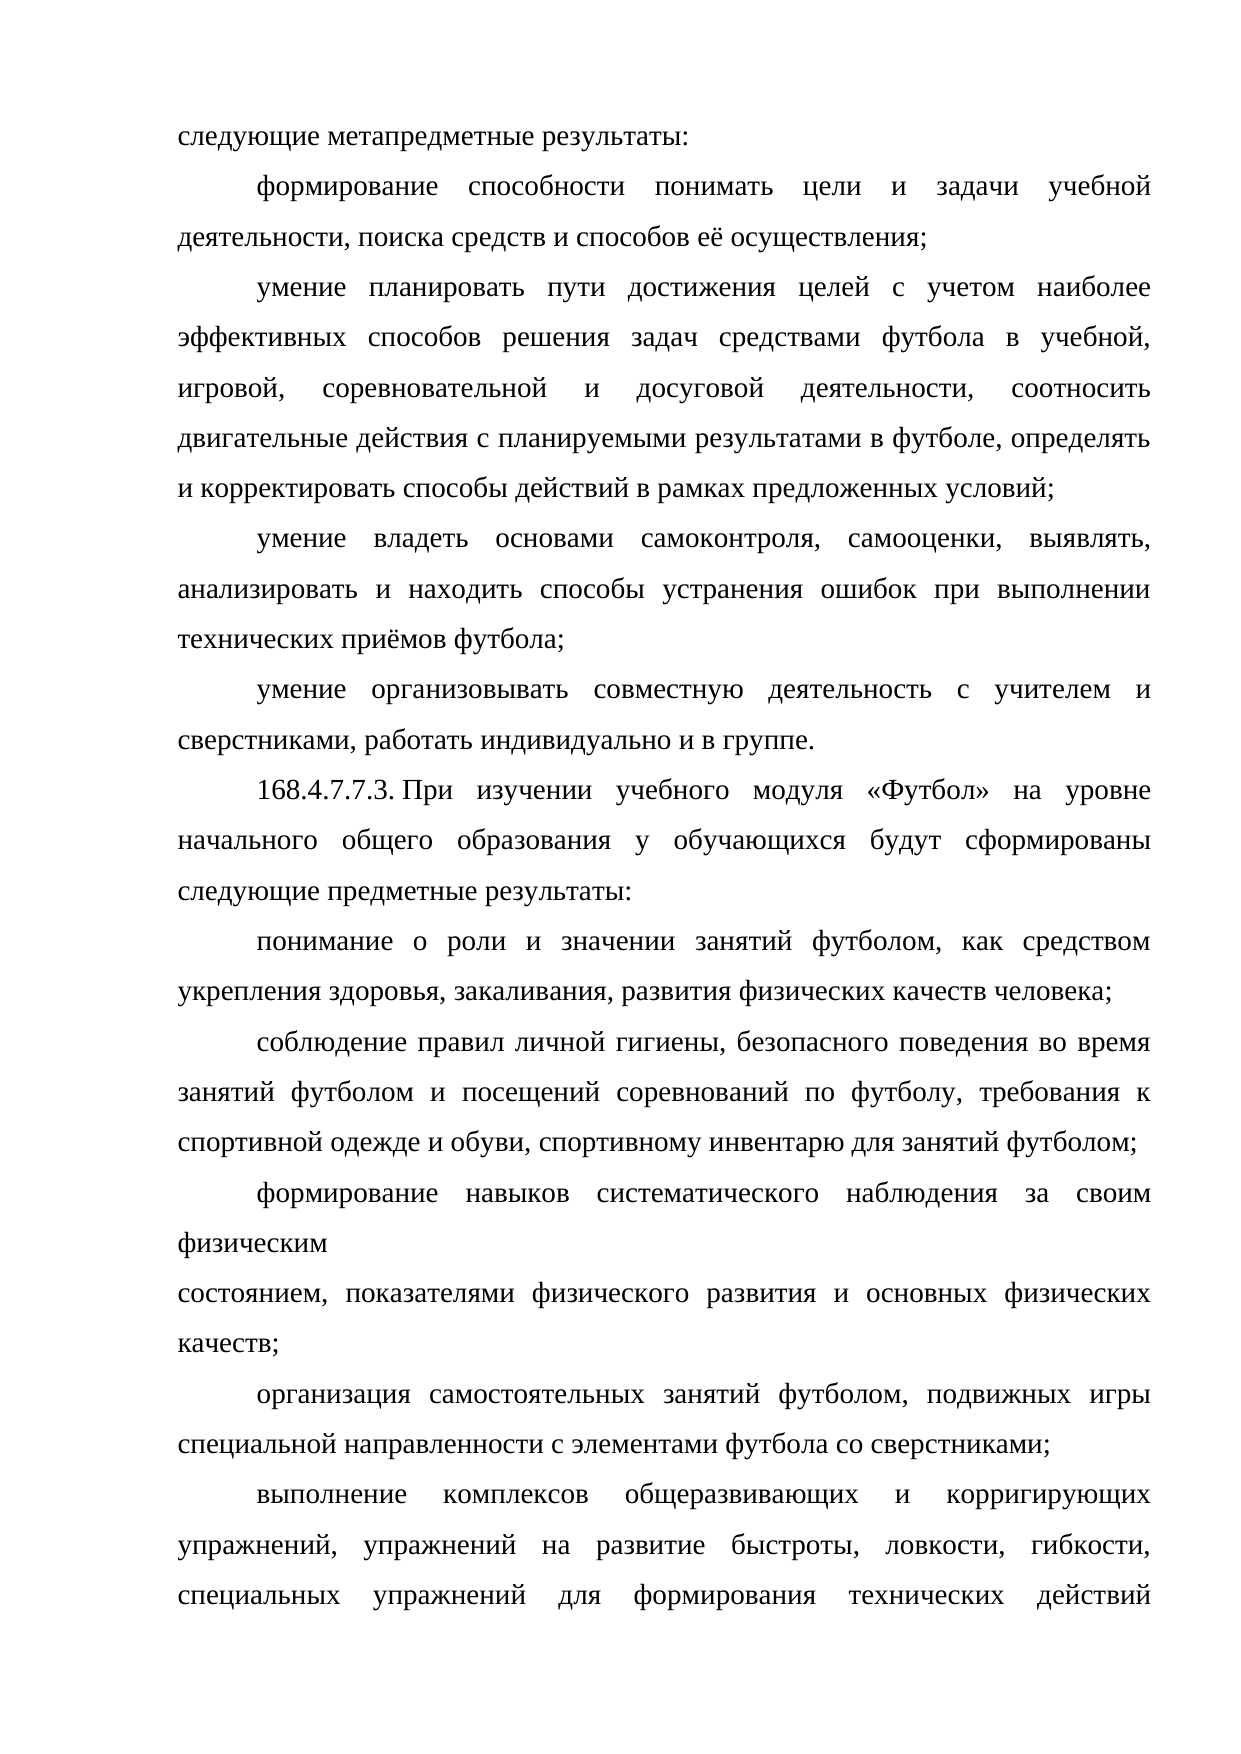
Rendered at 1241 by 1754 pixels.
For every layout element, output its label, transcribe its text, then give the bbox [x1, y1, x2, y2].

text организация самостоятельных занятий футболом, подвижных игры специальной направленности с элементами футбола со сверстниками; [177, 1376, 1152, 1460]
text умение планировать пути достижения целей с учетом наиболее эффективных способов решения задач средствами футбола в учебной, игровой, соревновательной и досуговой деятельности, соотносить двигательные действия с планируемыми результатами в футболе, определять и корректировать способы действий в рамках предложенных условий; [177, 269, 1152, 504]
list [177, 118, 1152, 152]
text умение организовывать совместную деятельность с учителем и сверстниками, работать индивидуально и в группе. [177, 672, 1152, 755]
list При изучении учебного модуля «Футбол» на уровне начального общего образования у обучающихся будут сформированы следующие предметные результаты: [177, 772, 1152, 906]
text состоянием, показателями физического развития и основных физических качеств; [177, 1275, 1152, 1359]
text умение владеть основами самоконтроля, самооценки, выявлять, анализировать и находить способы устранения ошибок при выполнении технических приёмов футбола; [177, 521, 1152, 655]
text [177, 1477, 1152, 1611]
text соблюдение правил личной гигиены, безопасного поведения во время занятий футболом и посещений соревнований по футболу, требования к спортивной одежде и обуви, спортивному инвентарю для занятий футболом; [177, 1024, 1152, 1158]
text формирование способности понимать цели и задачи учебной деятельности, поиска средств и способов её осуществления; [177, 168, 1152, 252]
text понимание о роли и значении занятий футболом, как средством укрепления здоровья, закаливания, развития физических качеств человека; [177, 923, 1152, 1007]
text формирование навыков систематического наблюдения за своим физическим [177, 1175, 1152, 1258]
